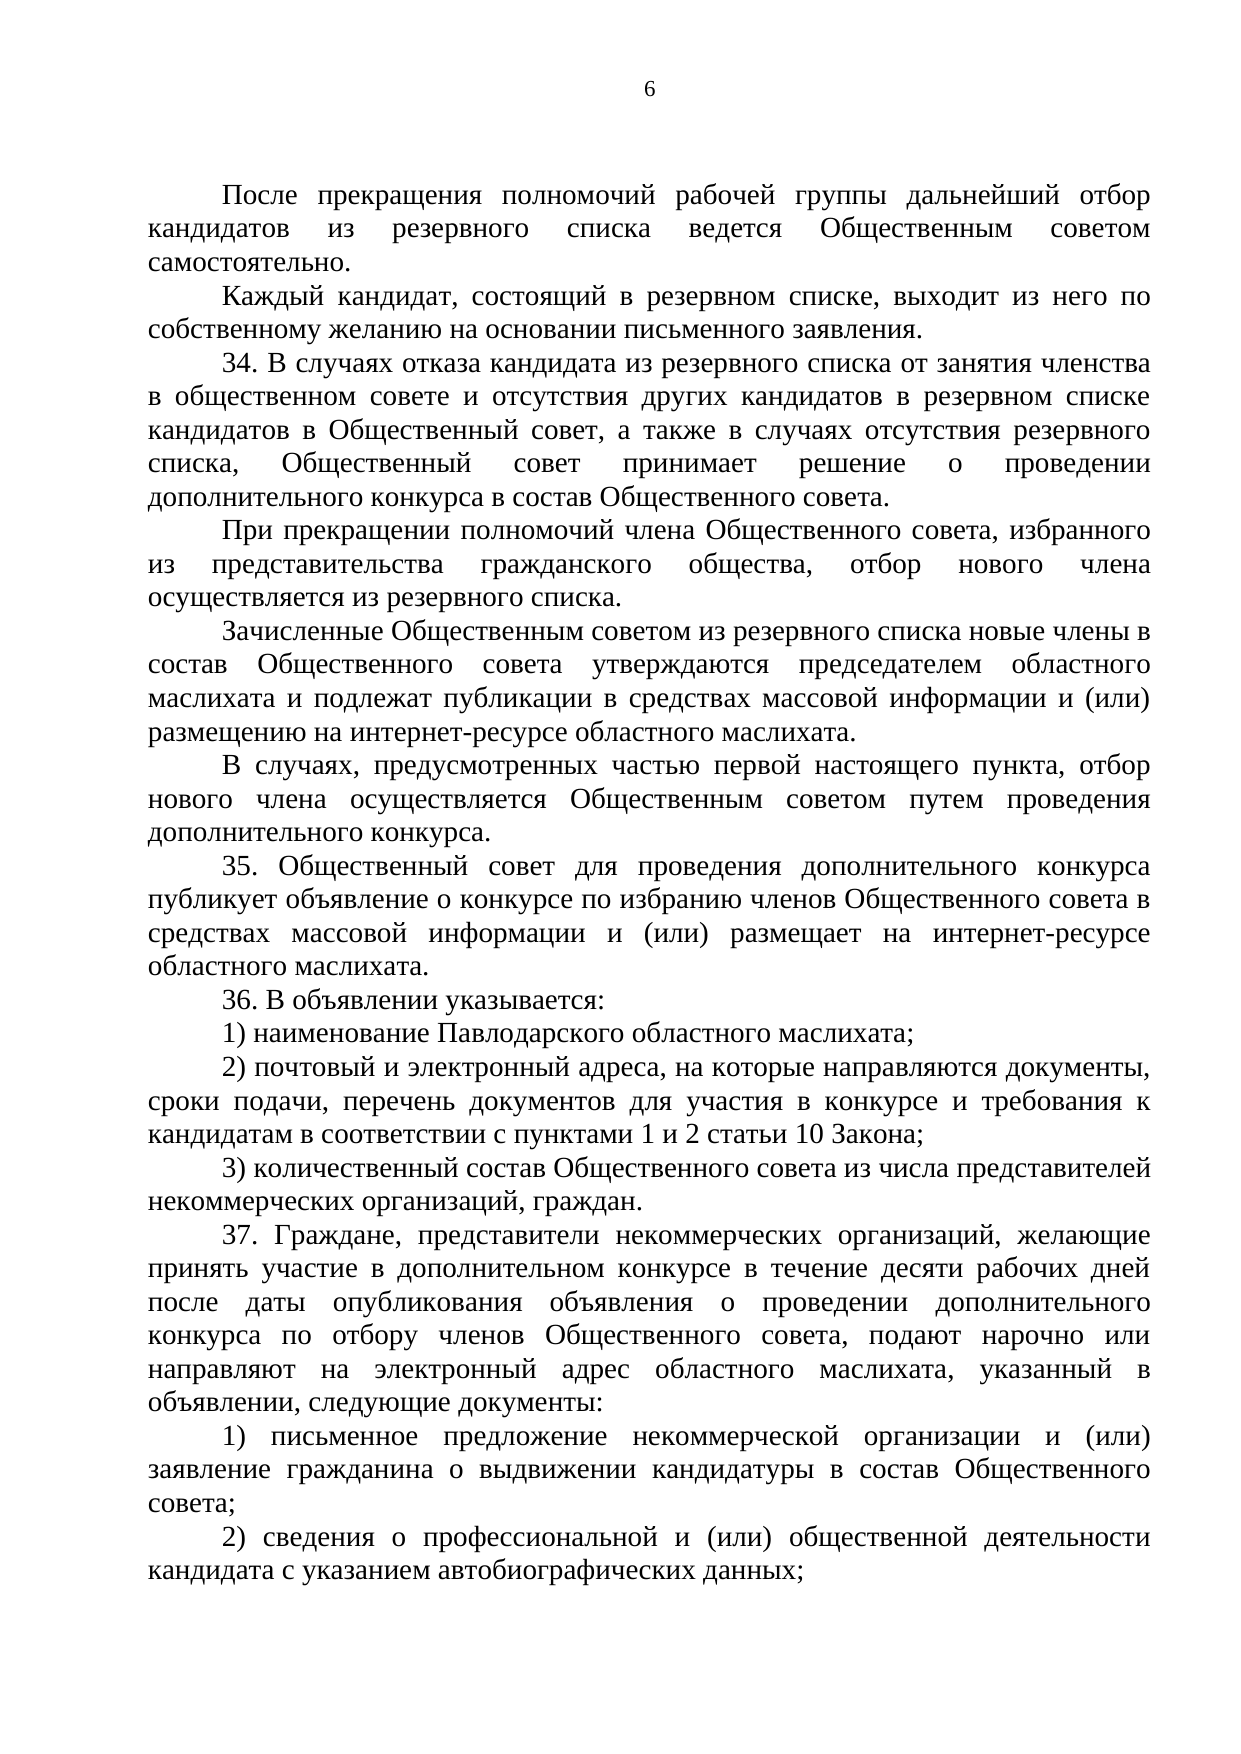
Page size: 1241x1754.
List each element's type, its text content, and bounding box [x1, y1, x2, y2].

text 35. Общественный совет для проведения дополнительного конкурса публикует объявление о конкурсе по избранию членов Общественного совета в средствах массовой информации и (или) размещает на интернет-ресурсе областного маслихата. [148, 848, 1152, 982]
text Зачисленные Общественным советом из резервного списка новые члены в состав Общественного совета утверждаются председателем областного маслихата и подлежат публикации в средствах массовой информации и (или) размещению на интернет-ресурсе областного маслихата. [148, 613, 1152, 747]
text После прекращения полномочий рабочей группы дальнейший отбор кандидатов из резервного списка ведется Общественным советом самостоятельно. [148, 177, 1152, 278]
text 2) сведения о профессиональной и (или) общественной деятельности кандидата с указанием автобиографических данных; [148, 1519, 1152, 1586]
text При прекращении полномочий члена Общественного совета, избранного из представительства гражданского общества, отбор нового члена осуществляется из резервного списка. [148, 512, 1152, 613]
text 3) количественный состав Общественного совета из числа представителей некоммерческих организаций, граждан. [148, 1150, 1152, 1217]
text Каждый кандидат, состоящий в резервном списке, выходит из него по собственному желанию на основании письменного заявления. [148, 278, 1152, 345]
text 2) почтовый и электронный адреса, на которые направляются документы, сроки подачи, перечень документов для участия в конкурсе и требования к кандидатам в соответствии с пунктами 1 и 2 статьи 10 Закона; [148, 1049, 1152, 1150]
text В случаях, предусмотренных частью первой настоящего пункта, отбор нового члена осуществляется Общественным советом путем проведения дополнительного конкурса. [148, 747, 1152, 848]
text 1) письменное предложение некоммерческой организации и (или) заявление гражданина о выдвижении кандидатуры в состав Общественного совета; [148, 1418, 1152, 1519]
text 1) наименование Павлодарского областного маслихата; [148, 1016, 1152, 1049]
text 36. В объявлении указывается: [148, 982, 1152, 1016]
text 34. В случаях отказа кандидата из резервного списка от занятия членства в общественном совете и отсутствия других кандидатов в резервном списке кандидатов в Общественный совет, а также в случаях отсутствия резервного списка, Общественный совет принимает решение о проведении дополнительного конкурса в состав Общественного совета. [148, 345, 1152, 512]
text 37. Граждане, представители некоммерческих организаций, желающие принять участие в дополнительном конкурсе в течение десяти рабочих дней после даты опубликования объявления о проведении дополнительного конкурса по отбору членов Общественного совета, подают нарочно или направляют на электронный адрес областного маслихата, указанный в объявлении, следующие документы: [148, 1217, 1152, 1418]
